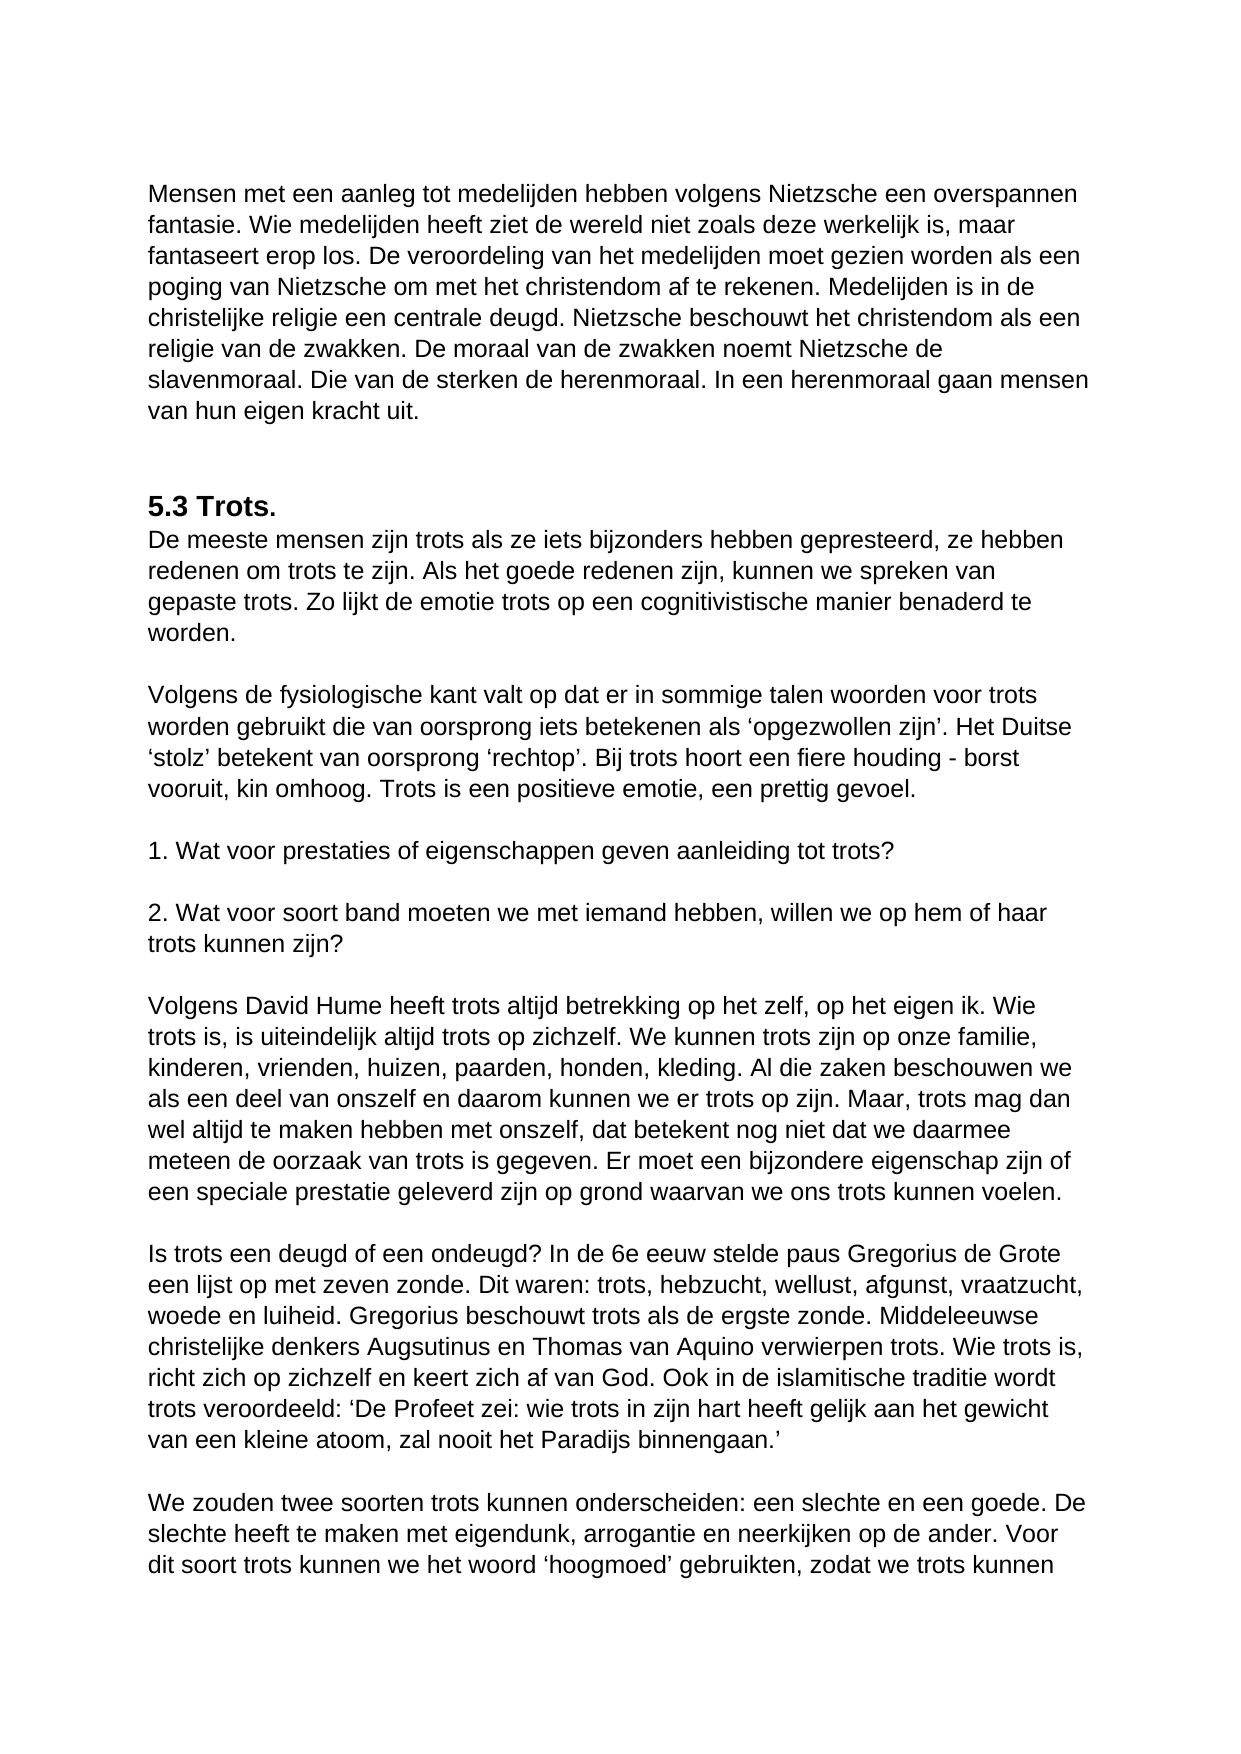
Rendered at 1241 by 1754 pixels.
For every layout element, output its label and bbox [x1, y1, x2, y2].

text [148, 148, 1093, 1578]
